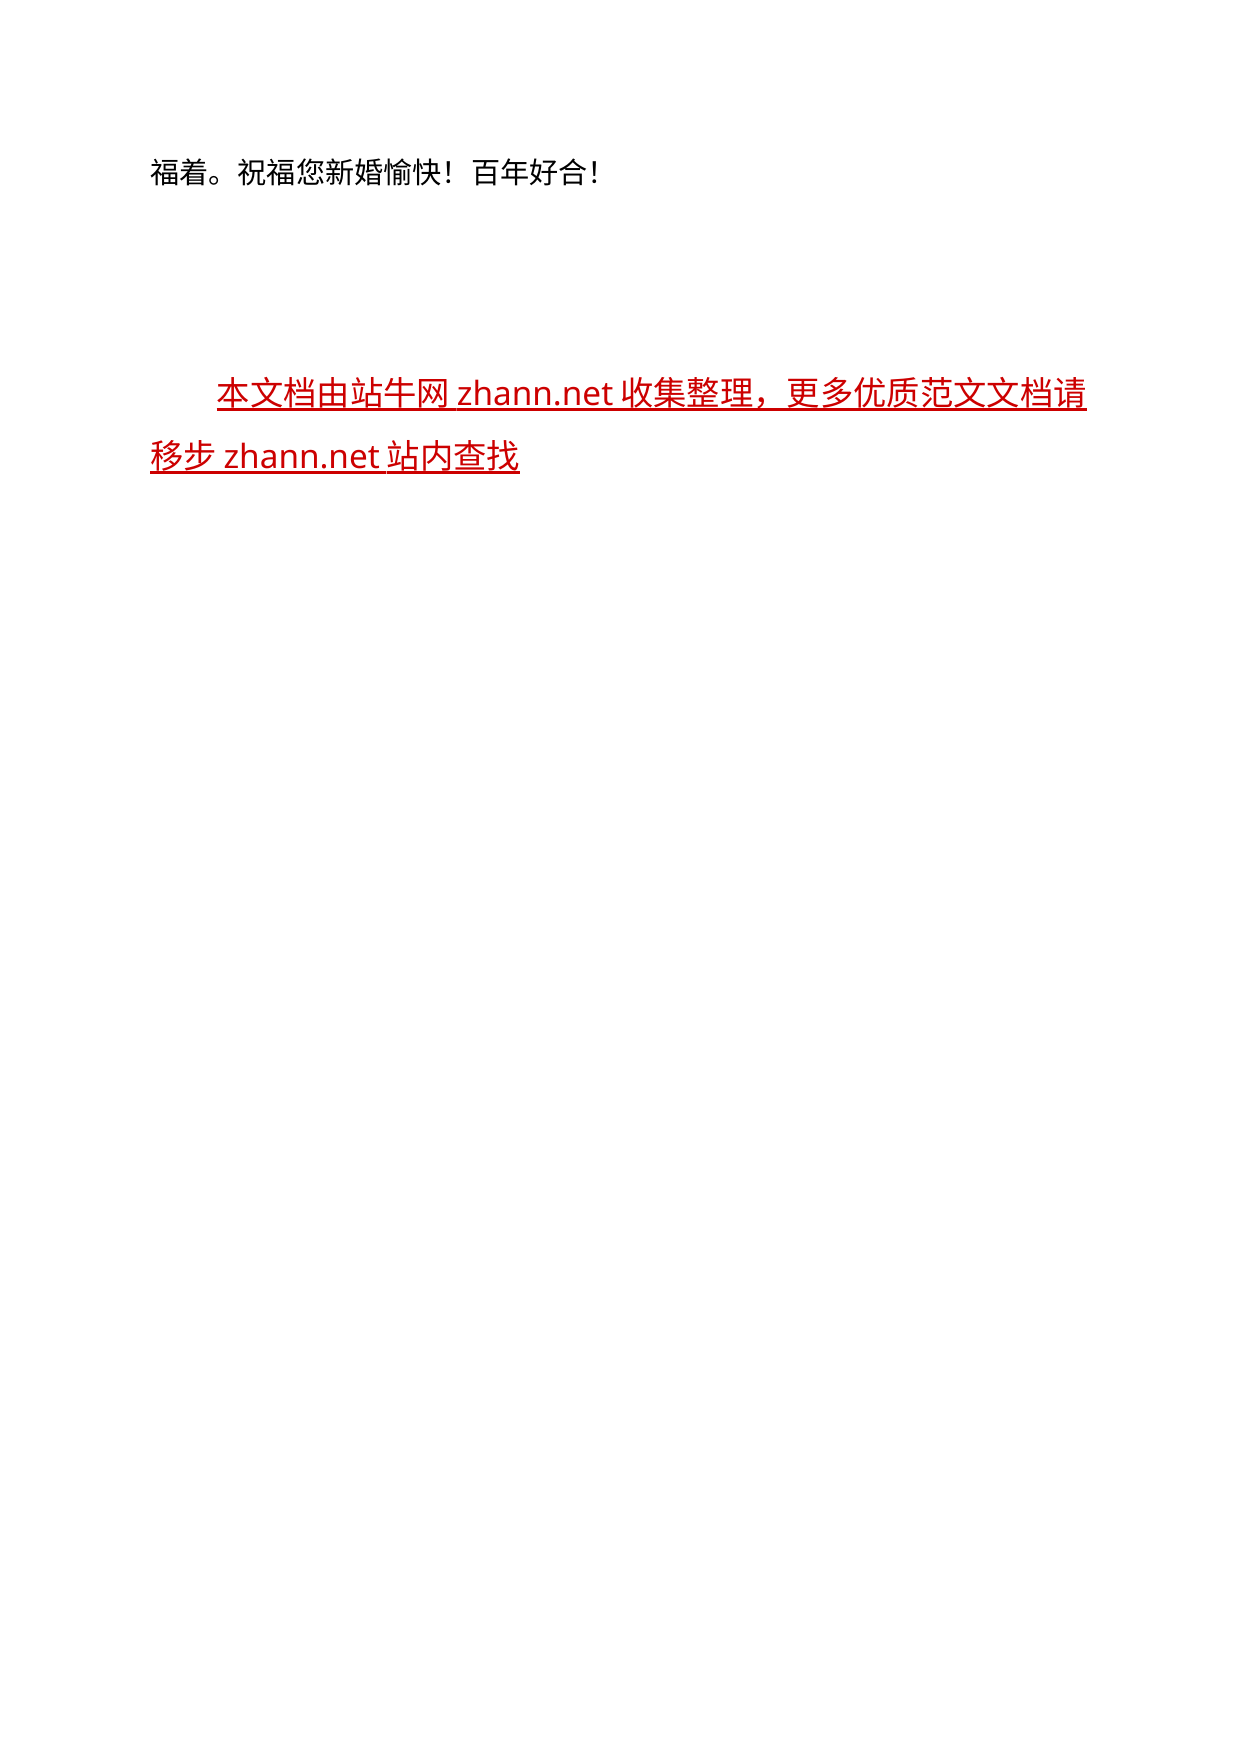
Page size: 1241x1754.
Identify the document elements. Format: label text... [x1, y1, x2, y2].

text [150, 150, 1090, 192]
text 本文档由站牛网zhann.net收集整理，更多优质范文文档请移步zhann.net站内查找 [150, 367, 1090, 478]
